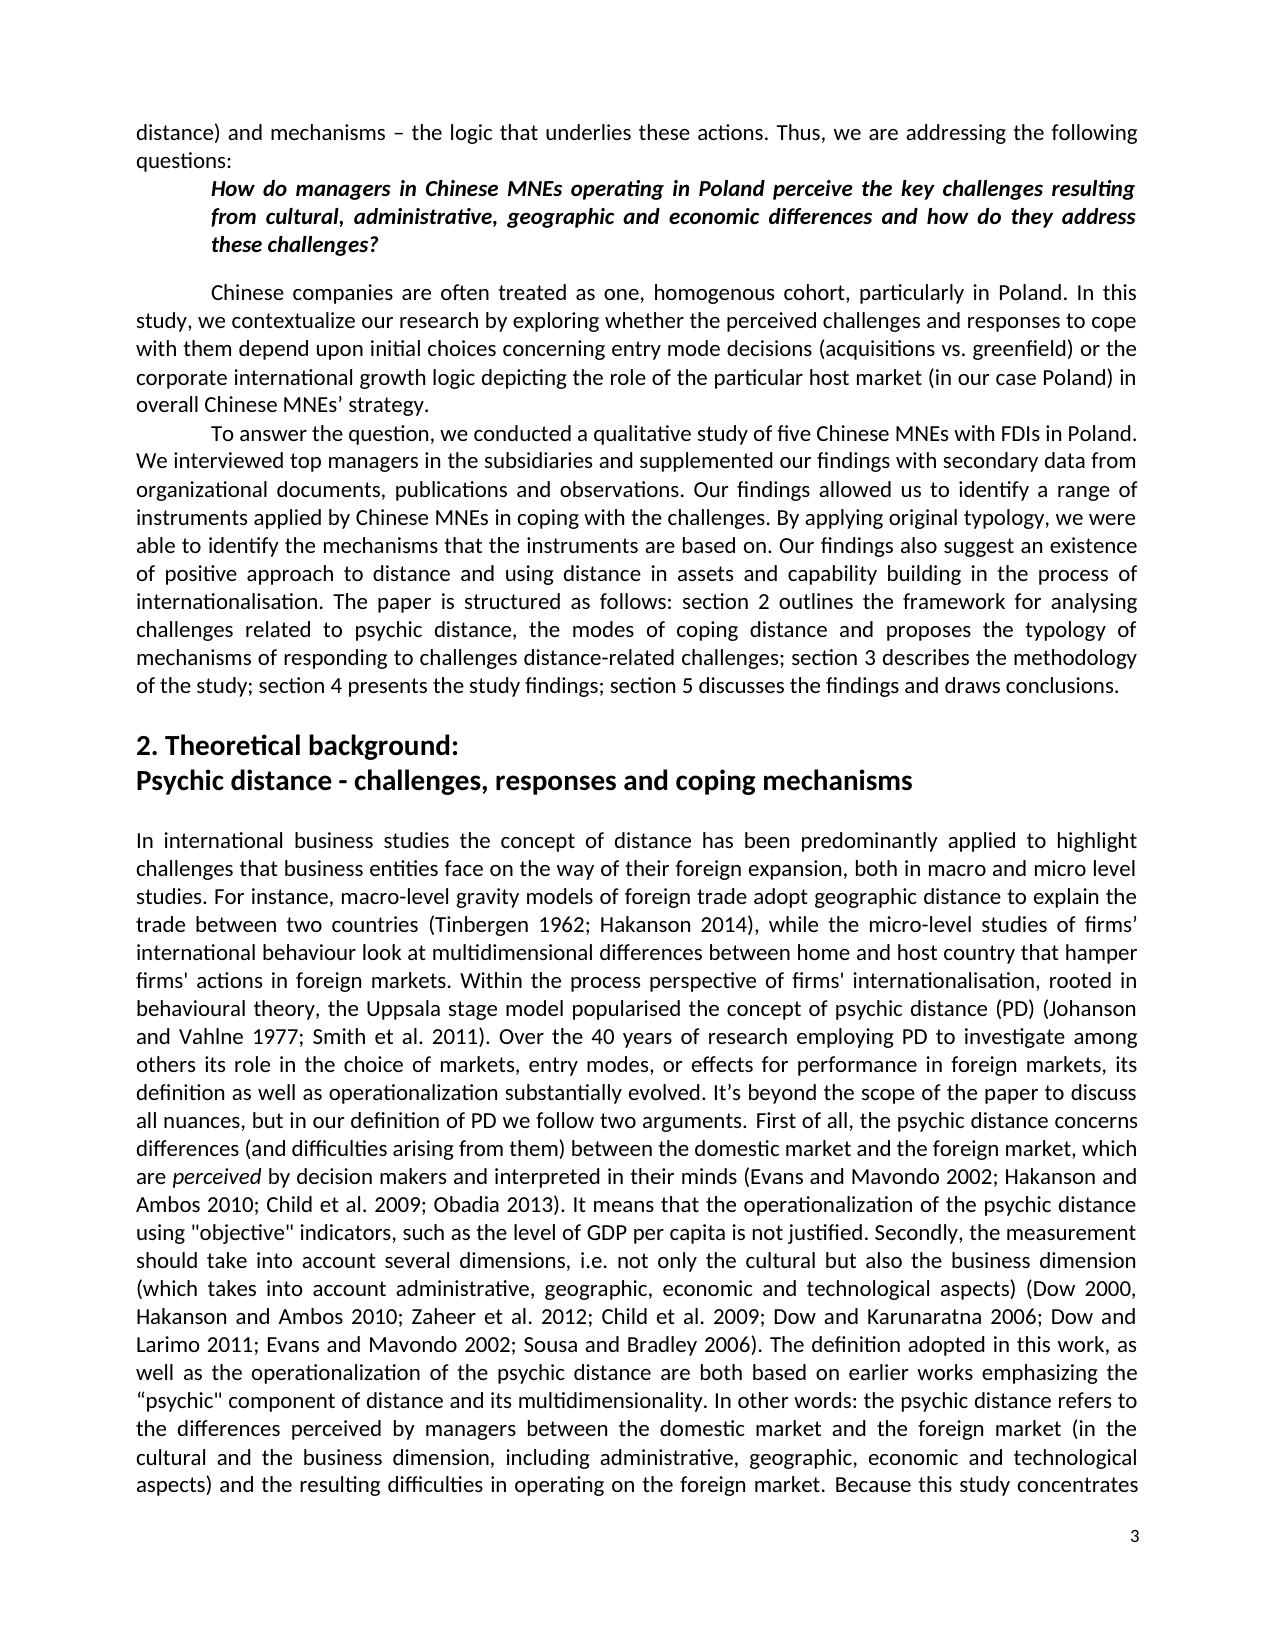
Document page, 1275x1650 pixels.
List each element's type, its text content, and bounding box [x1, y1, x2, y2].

text To answer the question, we conducted a qualitative study of five Chinese MNEs with FDIs in Poland. We interviewed top managers in the subsidiaries and supplemented our findings with secondary data from organizational documents, publications and observations. Our findings allowed us to identify a range of instruments applied by Chinese MNEs in coping with the challenges. By applying original typology, we were able to identify the mechanisms that the instruments are based on. Our findings also suggest an existence of positive approach to distance and using distance in assets and capability building in the process of internationalisation. The paper is structured as follows: section 2 outlines the framework for analysing challenges related to psychic distance, the modes of coping distance and proposes the typology of mechanisms of responding to challenges distance-related challenges; section 3 describes the methodology of the study; section 4 presents the study findings; section 5 discusses the findings and draws conclusions. [136, 419, 1139, 699]
text Chinese companies are often treated as one, homogenous cohort, particularly in Poland. In this study, we contextualize our research by exploring whether the perceived challenges and responses to cope with them depend upon initial choices concerning entry mode decisions (acquisitions vs. greenfield) or the corporate international growth logic depicting the role of the particular host market (in our case Poland) in overall Chinese MNEs’ strategy. [136, 278, 1139, 419]
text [136, 826, 1139, 1499]
text 2. Theoretical background: [136, 727, 1139, 762]
text How do managers in Chinese MNEs operating in Poland perceive the key challenges resulting from cultural, administrative, geographic and economic differences and how do they address these challenges? [211, 174, 1139, 258]
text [136, 118, 1139, 174]
text Psychic distance - challenges, responses and coping mechanisms [136, 762, 1139, 798]
